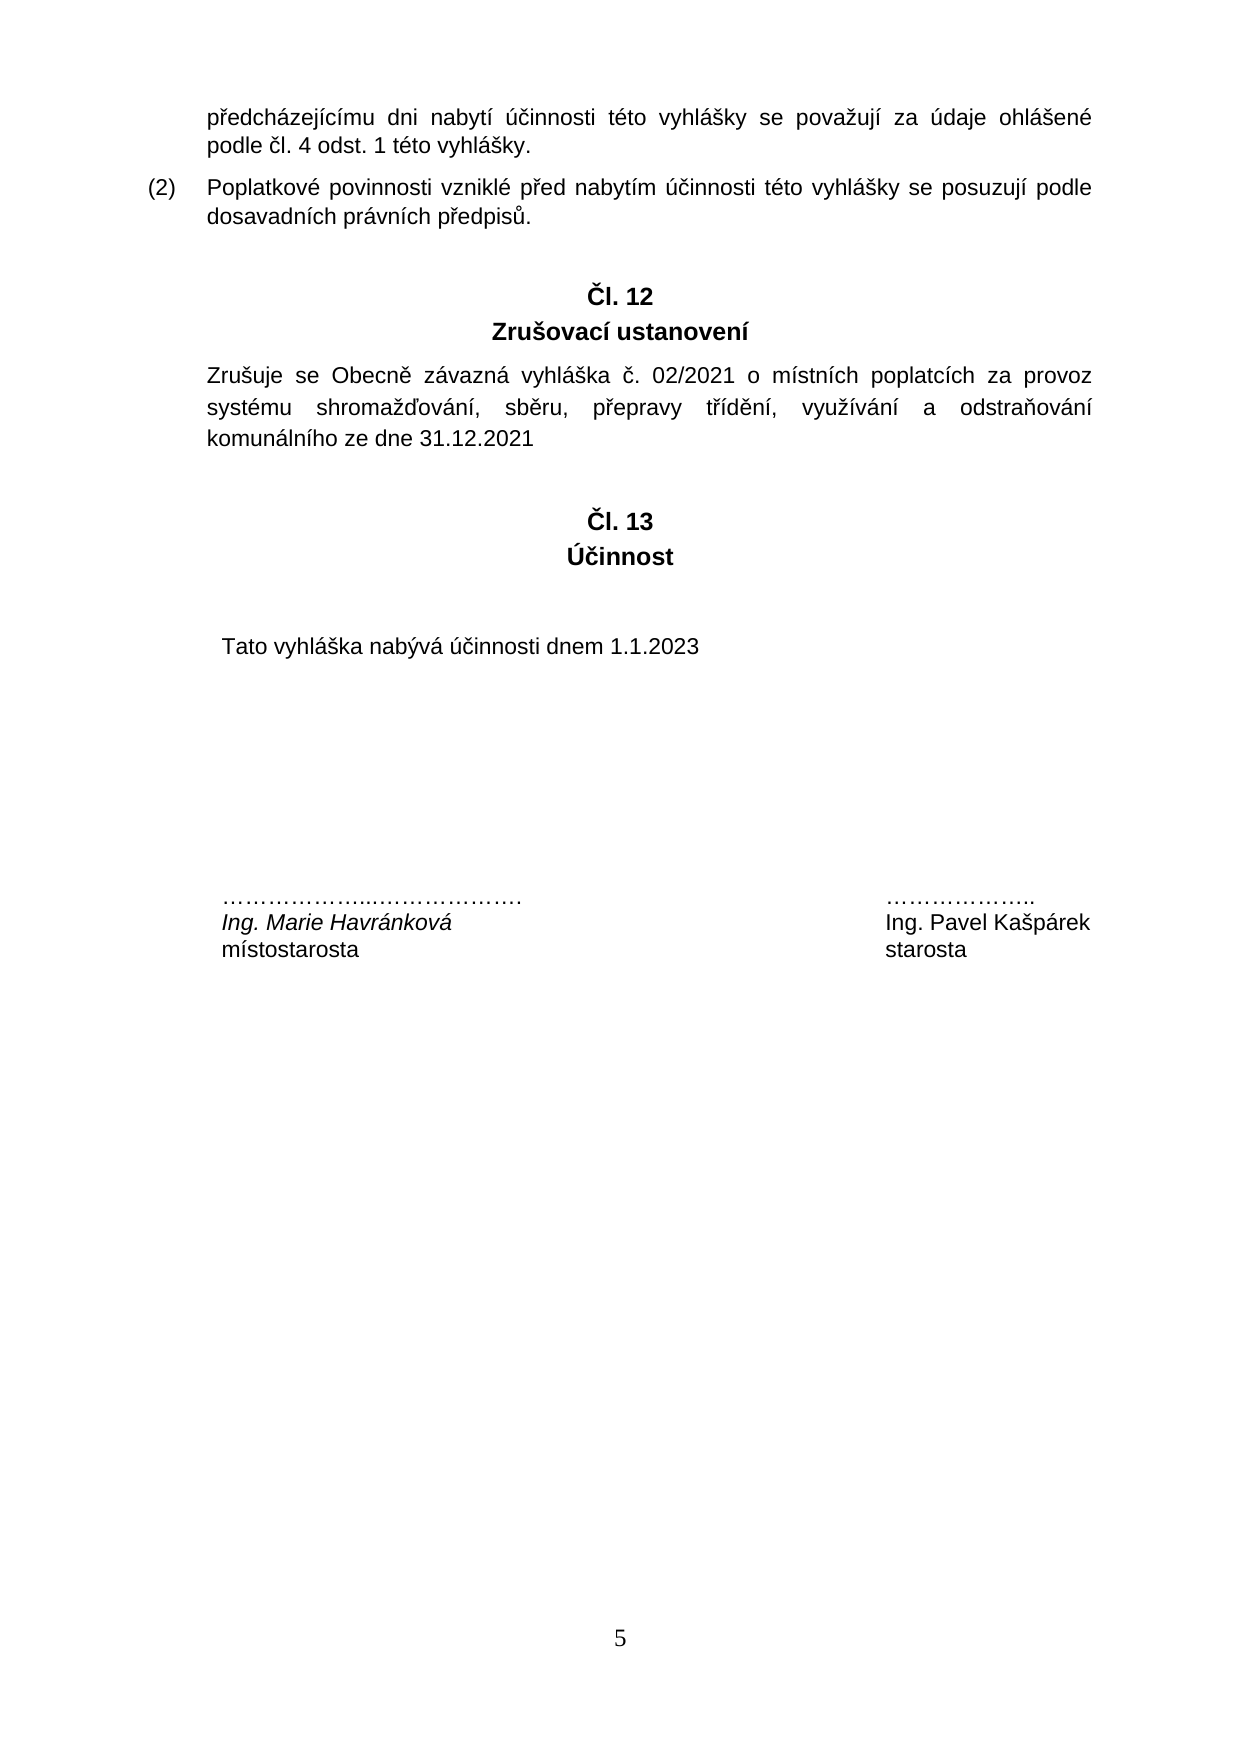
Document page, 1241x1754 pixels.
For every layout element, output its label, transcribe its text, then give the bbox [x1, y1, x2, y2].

text Zrušuje se Obecně závazná vyhláška č. 02/2021 o místních poplatcích za provoz systému shromažďování, sběru, přepravy třídění, využívání a odstraňování komunálního ze dne 31.12.2021 [207, 362, 1093, 452]
text Účinnost [148, 542, 1093, 571]
text Ing. Marie Havránková Ing. Pavel Kašpárek [148, 909, 1093, 936]
text Čl. 13 [148, 507, 1093, 536]
text místostarosta starosta [221, 936, 1093, 962]
text ………………...………………. ……………….. [221, 883, 1093, 909]
text Tato vyhláška nabývá účinnosti dnem 1.1.2023 [148, 633, 1093, 659]
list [148, 103, 1093, 159]
list Poplatkové povinnosti vzniklé před nabytím účinnosti této vyhlášky se posuzují podle dosavadních právních předpisů. [148, 174, 1093, 229]
text Zrušovací ustanovení [148, 317, 1093, 346]
text Čl. 12 [148, 282, 1093, 311]
